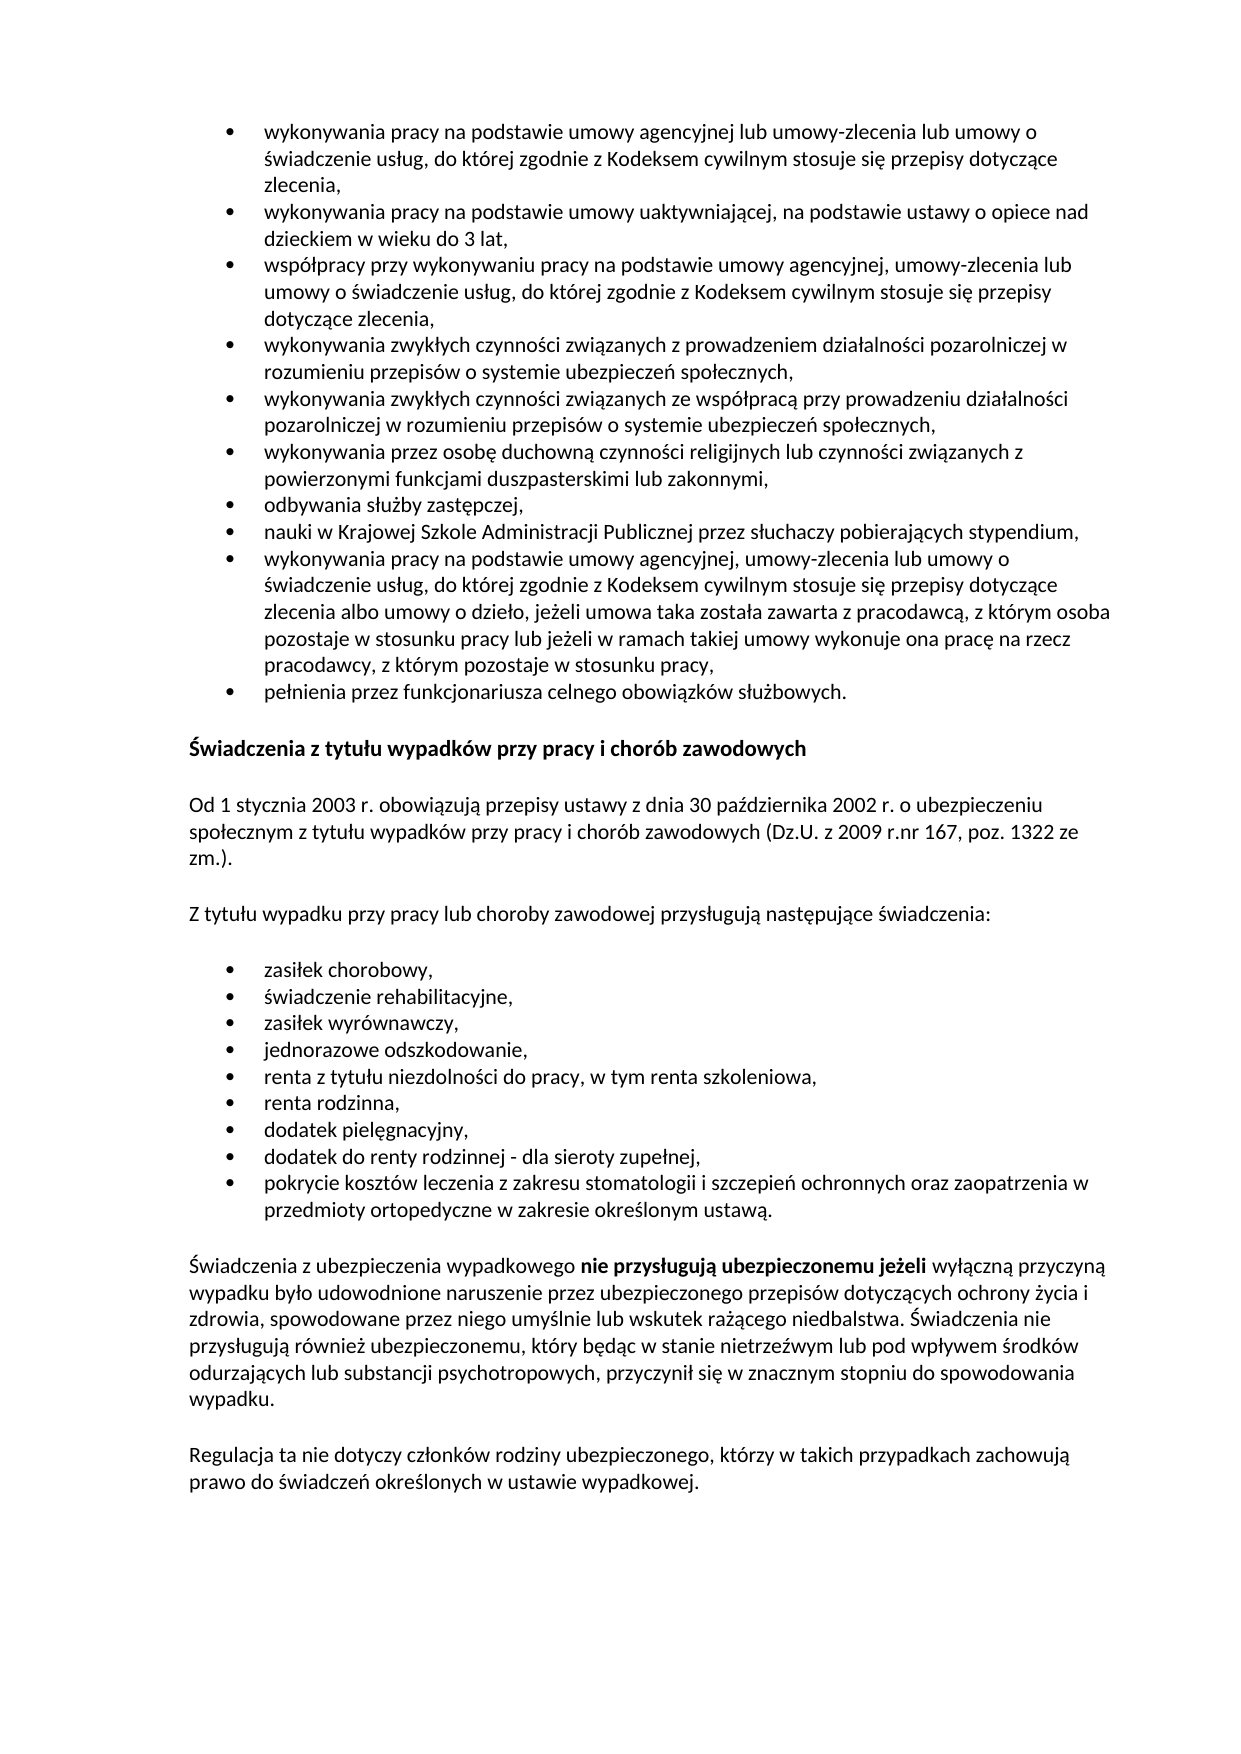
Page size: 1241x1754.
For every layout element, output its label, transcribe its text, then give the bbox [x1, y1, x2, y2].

text Świadczenia z ubezpieczenia wypadkowego nie przysługują ubezpieczonemu jeżeli wyłączną przyczyną wypadku było udowodnione naruszenie przez ubezpieczonego przepisów dotyczących ochrony życia i zdrowia, spowodowane przez niego umyślnie lub wskutek rażącego niedbalstwa. Świadczenia nie przysługują również ubezpieczonemu, który będąc w stanie nietrzeźwym lub pod wpływem środków odurzających lub substancji psychotropowych, przyczynił się w znacznym stopniu do spowodowania wypadku. [189, 1252, 1122, 1412]
list zasiłek wyrównawczy, [226, 1009, 1122, 1036]
list wykonywania zwykłych czynności związanych ze współpracą przy prowadzeniu działalności pozarolniczej w rozumieniu przepisów o systemie ubezpieczeń społecznych, [226, 385, 1122, 438]
text Od 1 stycznia 2003 r. obowiązują przepisy ustawy z dnia 30 października 2002 r. o ubezpieczeniu społecznym z tytułu wypadków przy pracy i chorób zawodowych (Dz.U. z 2009 r.nr 167, poz. 1322 ze zm.). [189, 791, 1122, 871]
list wykonywania przez osobę duchowną czynności religijnych lub czynności związanych z powierzonymi funkcjami duszpasterskimi lub zakonnymi, [226, 438, 1122, 491]
text Świadczenia z tytułu wypadków przy pracy i chorób zawodowych [189, 734, 1122, 762]
list wykonywania pracy na podstawie umowy uaktywniającej, na podstawie ustawy o opiece nad dzieckiem w wieku do 3 lat, [226, 198, 1122, 251]
list pokrycie kosztów leczenia z zakresu stomatologii i szczepień ochronnych oraz zaopatrzenia w przedmioty ortopedyczne w zakresie określonym ustawą. [226, 1169, 1122, 1223]
list świadczenie rehabilitacyjne, [226, 983, 1122, 1009]
list jednorazowe odszkodowanie, [226, 1036, 1122, 1063]
list nauki w Krajowej Szkole Administracji Publicznej przez słuchaczy pobierających stypendium, [226, 518, 1122, 545]
list wykonywania zwykłych czynności związanych z prowadzeniem działalności pozarolniczej w rozumieniu przepisów o systemie ubezpieczeń społecznych, [226, 331, 1122, 385]
text Regulacja ta nie dotyczy członków rodziny ubezpieczonego, którzy w takich przypadkach zachowują prawo do świadczeń określonych w ustawie wypadkowej. [189, 1441, 1122, 1494]
list odbywania służby zastępczej, [226, 491, 1122, 518]
list dodatek pielęgnacyjny, [226, 1116, 1122, 1143]
text Z tytułu wypadku przy pracy lub choroby zawodowej przysługują następujące świadczenia: [189, 900, 1122, 927]
list współpracy przy wykonywaniu pracy na podstawie umowy agencyjnej, umowy-zlecenia lub umowy o świadczenie usług, do której zgodnie z Kodeksem cywilnym stosuje się przepisy dotyczące zlecenia, [226, 251, 1122, 331]
list pełnienia przez funkcjonariusza celnego obowiązków służbowych. [226, 678, 1122, 705]
list zasiłek chorobowy, [226, 956, 1122, 983]
list renta z tytułu niezdolności do pracy, w tym renta szkoleniowa, [226, 1063, 1122, 1089]
list wykonywania pracy na podstawie umowy agencyjnej lub umowy-zlecenia lub umowy o świadczenie usług, do której zgodnie z Kodeksem cywilnym stosuje się przepisy dotyczące zlecenia, [226, 118, 1122, 198]
list dodatek do renty rodzinnej - dla sieroty zupełnej, [226, 1143, 1122, 1169]
list renta rodzinna, [226, 1089, 1122, 1116]
list wykonywania pracy na podstawie umowy agencyjnej, umowy-zlecenia lub umowy o świadczenie usług, do której zgodnie z Kodeksem cywilnym stosuje się przepisy dotyczące zlecenia albo umowy o dzieło, jeżeli umowa taka została zawarta z pracodawcą, z którym osoba pozostaje w stosunku pracy lub jeżeli w ramach takiej umowy wykonuje ona pracę na rzecz pracodawcy, z którym pozostaje w stosunku pracy, [226, 545, 1122, 678]
